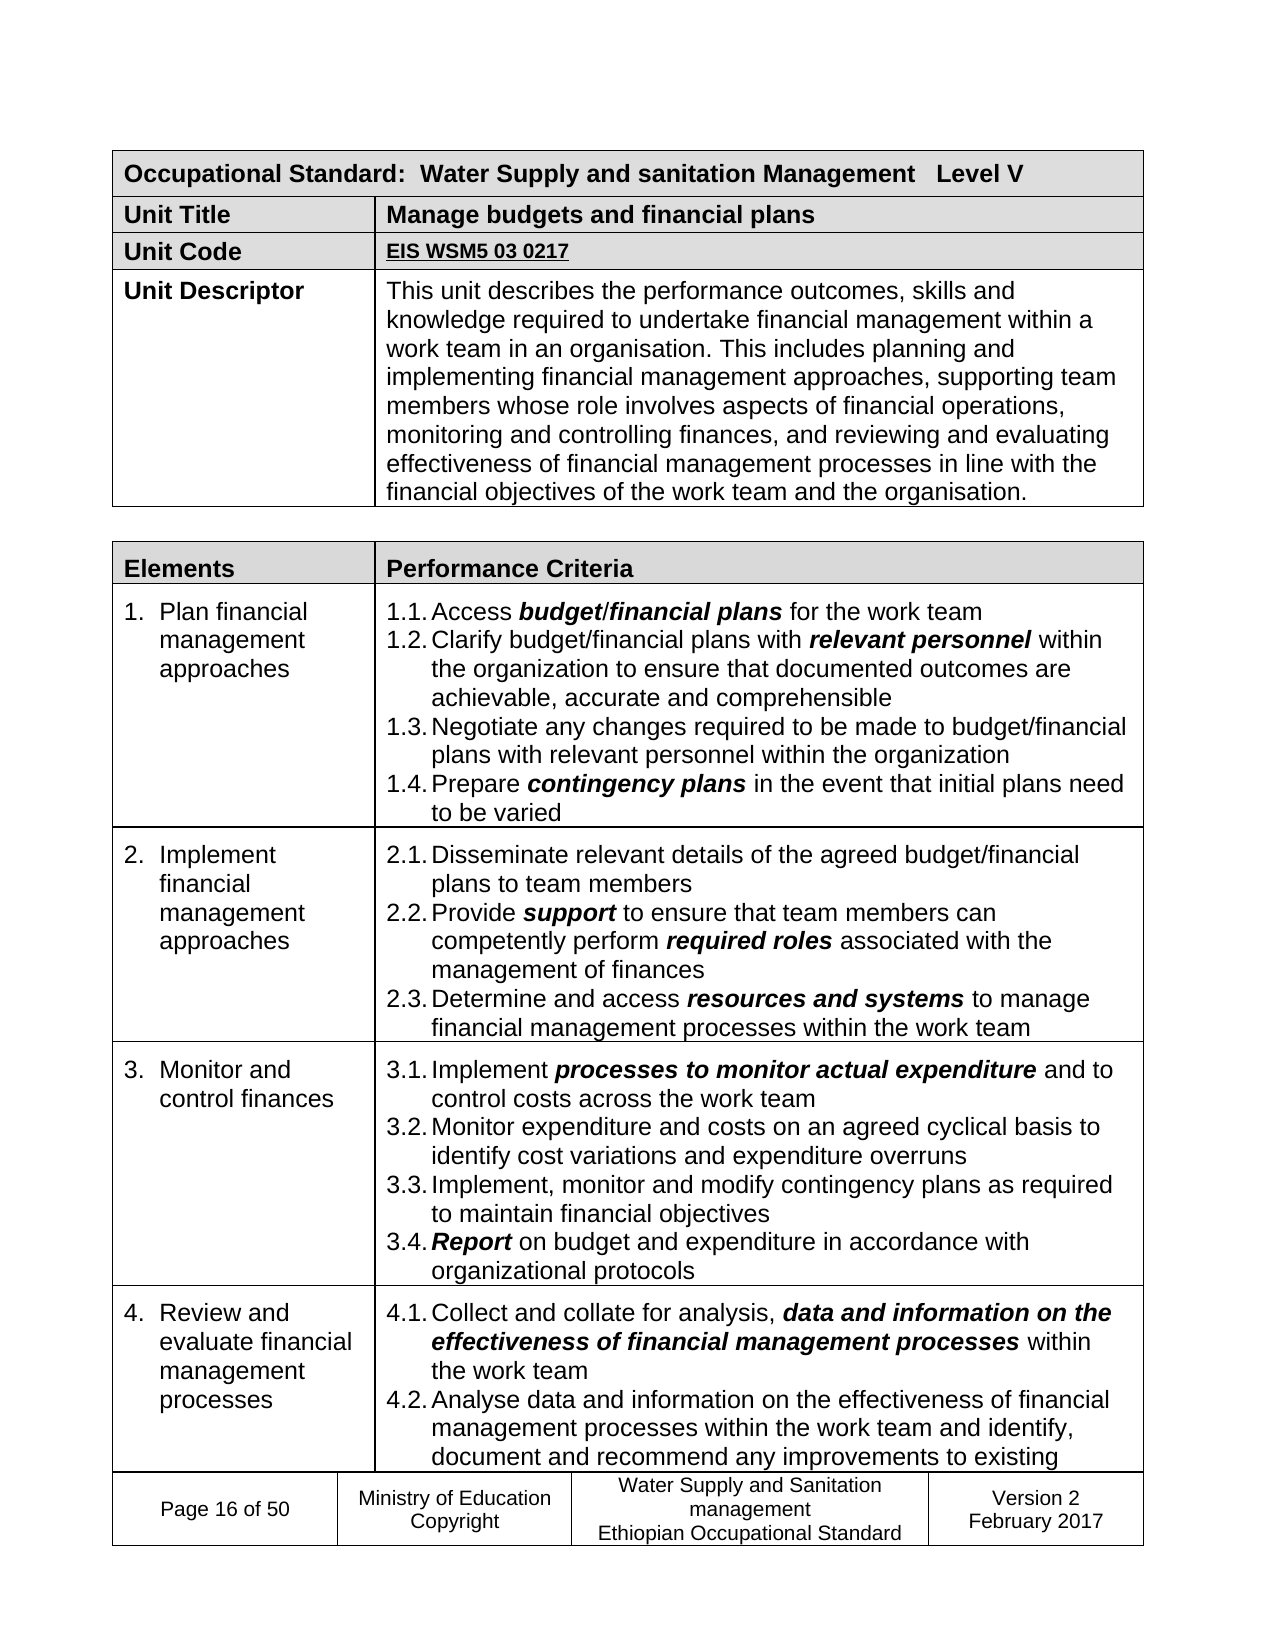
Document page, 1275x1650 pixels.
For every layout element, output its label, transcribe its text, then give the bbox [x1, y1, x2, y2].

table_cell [113, 1286, 374, 1471]
table_header Elements [113, 542, 374, 583]
table_cell 1. Plan financial management approaches [113, 584, 374, 826]
table_cell 2. Implement financial management approaches [113, 828, 374, 1041]
table_cell Manage budgets and financial plans [376, 197, 1143, 232]
table_header Performance Criteria [376, 542, 1143, 583]
table_cell Unit Title [113, 197, 374, 232]
table_cell 3. Monitor and control finances [113, 1042, 374, 1285]
table_cell 3.1. Implement processes to monitor actual expenditure and to control costs across the work team 3.2. Monitor expenditure and costs on an agreed cyclical basis to identify cost variations and expenditure overruns 3.3. Implement, monitor and modify contingency plans as required to maintain financial objectives 3.4. Report on budget and expenditure in accordance with organizational protocols [376, 1042, 1143, 1285]
table_cell 1.1. Access budget/financial plans for the work team 1.2. Clarify budget/financial plans with relevant personnel within the organization to ensure that documented outcomes are achievable, accurate and comprehensible 1.3. Negotiate any changes required to be made to budget/financial plans with relevant personnel within the organization 1.4. Prepare contingency plans in the event that initial plans need to be varied [376, 584, 1143, 826]
table_cell Unit Code [113, 233, 374, 269]
table_cell Unit Descriptor [113, 270, 374, 506]
table_cell This unit describes the performance outcomes, skills and knowledge required to undertake financial management within a work team in an organisation. This includes planning and implementing financial management approaches, supporting team members whose role involves aspects of financial operations, monitoring and controlling finances, and reviewing and evaluating effectiveness of financial management processes in line with the financial objectives of the work team and the organisation. [376, 270, 1143, 506]
table_header Occupational Standard: Water Supply and sanitation Management Level V [113, 151, 1143, 196]
table_cell EIS WSM5 03 0217 [376, 233, 1143, 269]
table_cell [376, 1286, 1143, 1471]
table_cell 2.1. Disseminate relevant details of the agreed budget/financial plans to team members 2.2. Provide support to ensure that team members can competently perform required roles associated with the management of finances 2.3. Determine and access resources and systems to manage financial management processes within the work team [376, 828, 1143, 1041]
